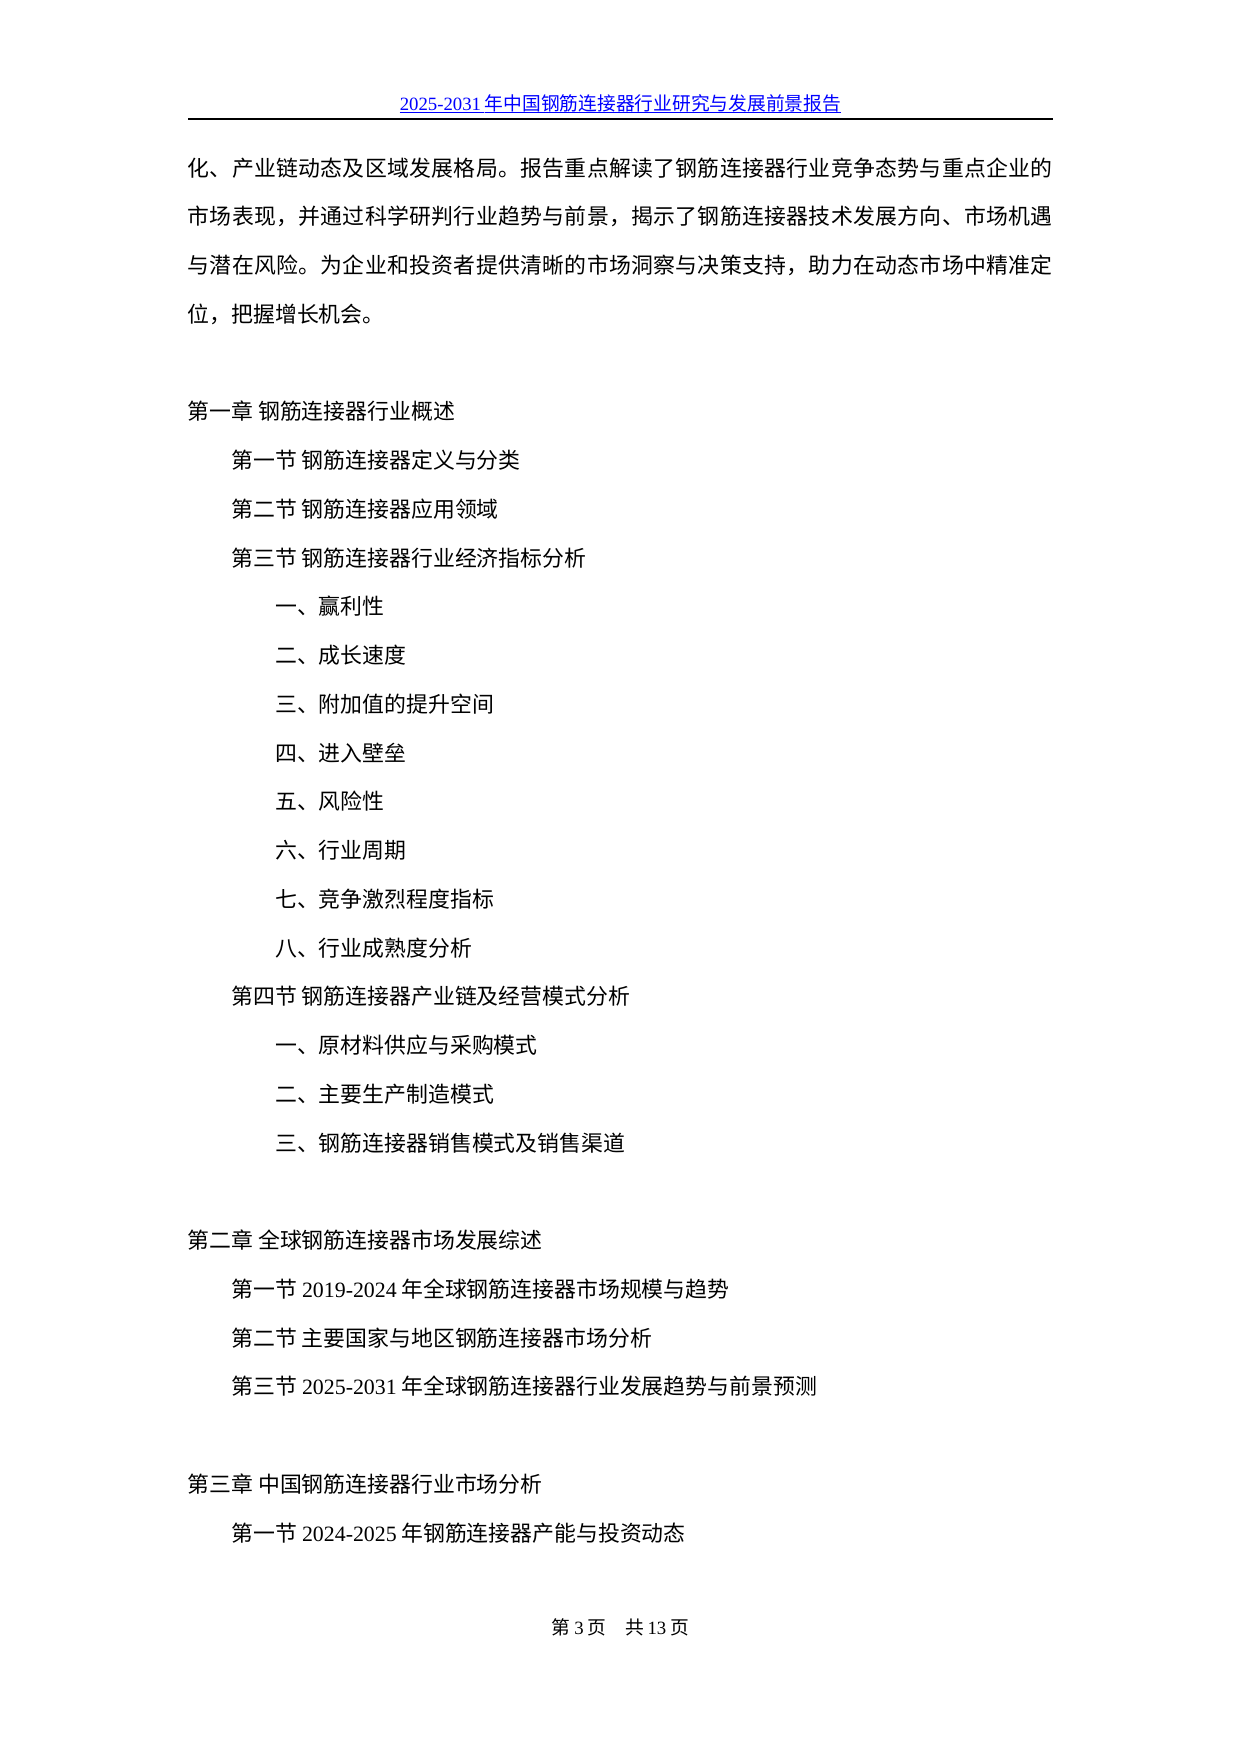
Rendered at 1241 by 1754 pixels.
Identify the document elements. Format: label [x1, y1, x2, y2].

text [187, 150, 1053, 1548]
